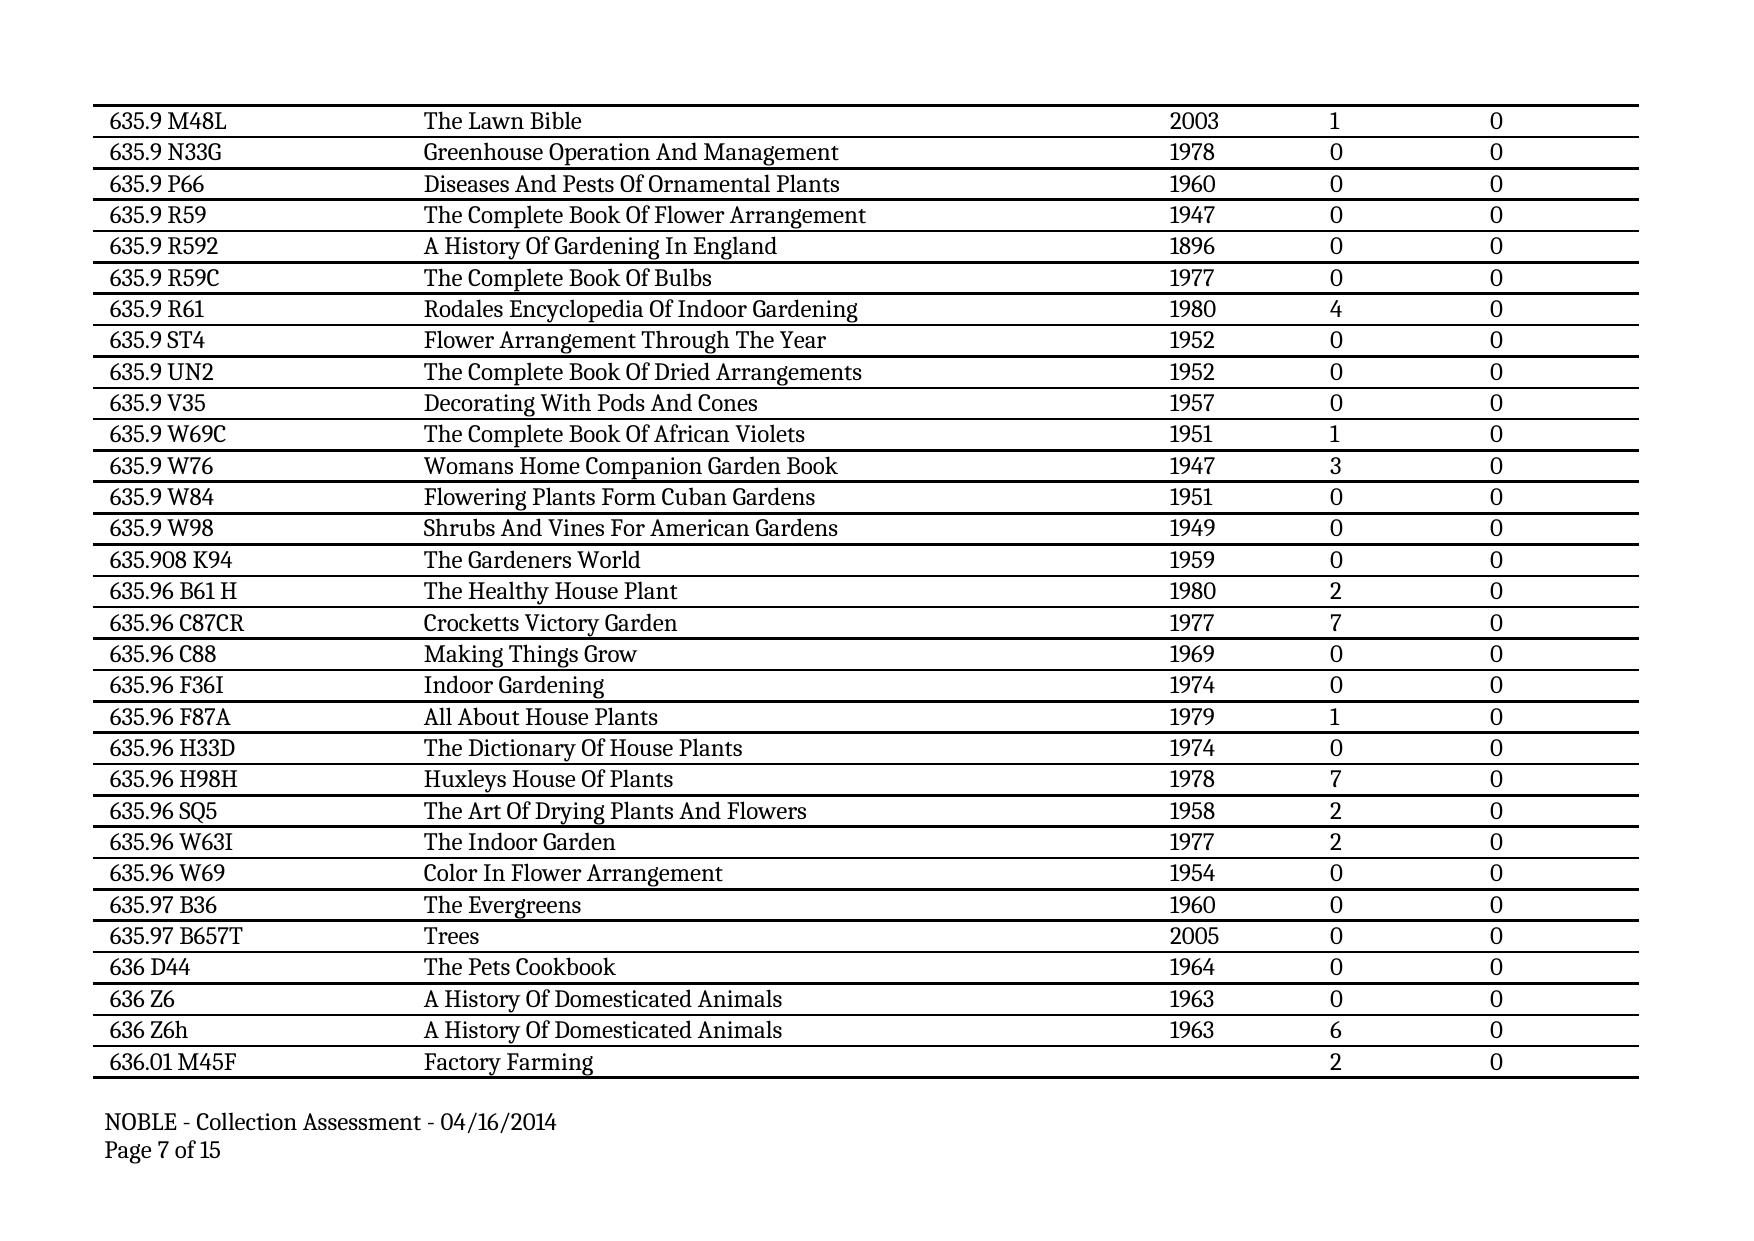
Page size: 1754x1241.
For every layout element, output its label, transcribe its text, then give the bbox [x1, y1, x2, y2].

table_cell 635.97 B36 [93, 891, 412, 919]
table_cell 0 [1479, 420, 1638, 449]
table_cell 1963 [1159, 1016, 1319, 1045]
table_cell 0 [1319, 953, 1478, 982]
table_cell Factory Farming [413, 1047, 1159, 1076]
table_cell 636.01 M45F [93, 1047, 412, 1076]
table_cell Flowering Plants Form Cuban Gardens [413, 483, 1159, 512]
table_cell 635.96 W69 [93, 859, 412, 888]
table_cell 0 [1479, 1016, 1638, 1045]
table_cell 2 [1319, 1047, 1478, 1076]
table_cell 1947 [1159, 452, 1319, 480]
table_cell 0 [1479, 452, 1638, 480]
table_cell 0 [1319, 201, 1478, 229]
table_cell 0 [1319, 326, 1478, 355]
table_cell 636 D44 [93, 953, 412, 982]
table_cell The Complete Book Of Dried Arrangements [413, 358, 1159, 386]
table_cell 1 [1319, 420, 1478, 449]
table_cell A History Of Domesticated Animals [413, 1016, 1159, 1045]
table_cell 0 [1479, 640, 1638, 668]
table_cell 1963 [1159, 985, 1319, 1013]
table_cell 1947 [1159, 201, 1319, 229]
table_cell 635.96 C87CR [93, 608, 412, 637]
table_cell 0 [1479, 765, 1638, 794]
table_cell 1896 [1159, 232, 1319, 261]
table_cell 1958 [1159, 797, 1319, 825]
table_cell 1964 [1159, 953, 1319, 982]
table_cell 0 [1479, 326, 1638, 355]
table_cell The Complete Book Of African Violets [413, 420, 1159, 449]
table_cell 2 [1319, 797, 1478, 825]
table_cell 2005 [1159, 922, 1319, 951]
table_cell 0 [1479, 953, 1638, 982]
table_cell 1960 [1159, 891, 1319, 919]
table_cell The Art Of Drying Plants And Flowers [413, 797, 1159, 825]
table_cell 7 [1319, 608, 1478, 637]
table_cell 0 [1479, 232, 1638, 261]
table_cell 0 [1479, 828, 1638, 857]
table_cell The Pets Cookbook [413, 953, 1159, 982]
table_cell Shrubs And Vines For American Gardens [413, 515, 1159, 543]
table_cell A History Of Gardening In England [413, 232, 1159, 261]
table_cell 1954 [1159, 859, 1319, 888]
table_cell The Complete Book Of Flower Arrangement [413, 201, 1159, 229]
table_cell 635.9 UN2 [93, 358, 412, 386]
table_cell 635.96 W63I [93, 828, 412, 857]
table_cell 1974 [1159, 734, 1319, 763]
table_cell 0 [1319, 640, 1478, 668]
table_cell 1969 [1159, 640, 1319, 668]
table_cell 0 [1479, 358, 1638, 386]
table_cell A History Of Domesticated Animals [413, 985, 1159, 1013]
table_cell 0 [1319, 515, 1478, 543]
table_cell Color In Flower Arrangement [413, 859, 1159, 888]
table_cell [1159, 1047, 1319, 1076]
table_cell The Evergreens [413, 891, 1159, 919]
table_cell 635.9 W98 [93, 515, 412, 543]
table_cell 0 [1479, 483, 1638, 512]
table_cell 635.96 F36I [93, 671, 412, 700]
table_cell 635.9 R59C [93, 264, 412, 292]
table_cell Greenhouse Operation And Management [413, 138, 1159, 167]
table_cell 0 [1479, 608, 1638, 637]
table_cell 1 [1319, 703, 1478, 731]
table_cell 1979 [1159, 703, 1319, 731]
table_cell 635.9 V35 [93, 389, 412, 418]
table_cell 1978 [1159, 138, 1319, 167]
table_cell 0 [1479, 734, 1638, 763]
table_cell 635.9 R592 [93, 232, 412, 261]
table_cell 635.9 P66 [93, 170, 412, 198]
table_cell 1977 [1159, 828, 1319, 857]
table_cell The Healthy House Plant [413, 577, 1159, 606]
table_cell 0 [1319, 734, 1478, 763]
table_cell 635.9 ST4 [93, 326, 412, 355]
table_cell 6 [1319, 1016, 1478, 1045]
table_cell 1974 [1159, 671, 1319, 700]
table_cell Huxleys House Of Plants [413, 765, 1159, 794]
table_cell 635.9 M48L [93, 107, 412, 136]
table_cell 635.96 C88 [93, 640, 412, 668]
table_cell 1959 [1159, 546, 1319, 574]
table_cell 1977 [1159, 264, 1319, 292]
table_cell 1949 [1159, 515, 1319, 543]
table_cell Rodales Encyclopedia Of Indoor Gardening [413, 295, 1159, 324]
table_cell The Dictionary Of House Plants [413, 734, 1159, 763]
table_cell 0 [1479, 891, 1638, 919]
table_cell 2 [1319, 577, 1478, 606]
table_cell 1952 [1159, 358, 1319, 386]
table_cell 1980 [1159, 577, 1319, 606]
table_cell Womans Home Companion Garden Book [413, 452, 1159, 480]
table_cell Diseases And Pests Of Ornamental Plants [413, 170, 1159, 198]
table_cell 0 [1479, 201, 1638, 229]
table_cell 0 [1319, 546, 1478, 574]
table_cell 635.908 K94 [93, 546, 412, 574]
table_cell 0 [1319, 232, 1478, 261]
table_cell 0 [1319, 891, 1478, 919]
table_cell 0 [1479, 264, 1638, 292]
table_cell 0 [1479, 797, 1638, 825]
table_cell 0 [1319, 859, 1478, 888]
table_cell 0 [1479, 107, 1638, 136]
table_cell 0 [1479, 1047, 1638, 1076]
table_cell 1951 [1159, 483, 1319, 512]
table_cell 0 [1479, 859, 1638, 888]
table_cell 1960 [1159, 170, 1319, 198]
table_cell Making Things Grow [413, 640, 1159, 668]
table_cell 1977 [1159, 608, 1319, 637]
table_cell 1 [1319, 107, 1478, 136]
table_cell The Gardeners World [413, 546, 1159, 574]
table_cell 635.96 SQ5 [93, 797, 412, 825]
table_cell 2 [1319, 828, 1478, 857]
table_cell Crocketts Victory Garden [413, 608, 1159, 637]
table_cell 0 [1479, 389, 1638, 418]
table_cell 635.9 W69C [93, 420, 412, 449]
table_cell 0 [1319, 138, 1478, 167]
table_cell 635.96 B61 H [93, 577, 412, 606]
table_cell 0 [1319, 985, 1478, 1013]
table_cell Trees [413, 922, 1159, 951]
table_cell 636 Z6h [93, 1016, 412, 1045]
table_cell 0 [1479, 671, 1638, 700]
table_cell 635.9 W76 [93, 452, 412, 480]
table_cell 1980 [1159, 295, 1319, 324]
table_cell 2003 [1159, 107, 1319, 136]
table_cell 635.9 R59 [93, 201, 412, 229]
table_cell 635.96 H33D [93, 734, 412, 763]
table_cell 0 [1479, 295, 1638, 324]
table_cell 0 [1479, 703, 1638, 731]
table_cell Decorating With Pods And Cones [413, 389, 1159, 418]
table_cell Flower Arrangement Through The Year [413, 326, 1159, 355]
table_cell The Indoor Garden [413, 828, 1159, 857]
table_cell 635.96 F87A [93, 703, 412, 731]
table_cell 0 [1479, 922, 1638, 951]
table_cell 635.9 R61 [93, 295, 412, 324]
table_cell 4 [1319, 295, 1478, 324]
table_cell 0 [1319, 389, 1478, 418]
table_cell 635.9 W84 [93, 483, 412, 512]
table_cell The Complete Book Of Bulbs [413, 264, 1159, 292]
table_cell All About House Plants [413, 703, 1159, 731]
table_cell 0 [1479, 170, 1638, 198]
table_cell 1952 [1159, 326, 1319, 355]
table_cell 0 [1479, 577, 1638, 606]
table_cell 0 [1479, 985, 1638, 1013]
table_cell 635.97 B657T [93, 922, 412, 951]
table_cell 0 [1479, 138, 1638, 167]
table_cell 3 [1319, 452, 1478, 480]
table_cell 0 [1319, 922, 1478, 951]
table_cell 0 [1319, 483, 1478, 512]
table_cell Indoor Gardening [413, 671, 1159, 700]
table_cell 0 [1319, 671, 1478, 700]
table_cell 0 [1319, 358, 1478, 386]
table_cell 7 [1319, 765, 1478, 794]
table_cell 0 [1479, 546, 1638, 574]
table_cell 0 [1319, 264, 1478, 292]
table_cell 1951 [1159, 420, 1319, 449]
table_cell 635.9 N33G [93, 138, 412, 167]
table_cell 0 [1479, 515, 1638, 543]
table_cell 1957 [1159, 389, 1319, 418]
table_cell 636 Z6 [93, 985, 412, 1013]
table_cell 1978 [1159, 765, 1319, 794]
table_cell 635.96 H98H [93, 765, 412, 794]
table_cell The Lawn Bible [413, 107, 1159, 136]
table_cell 0 [1319, 170, 1478, 198]
